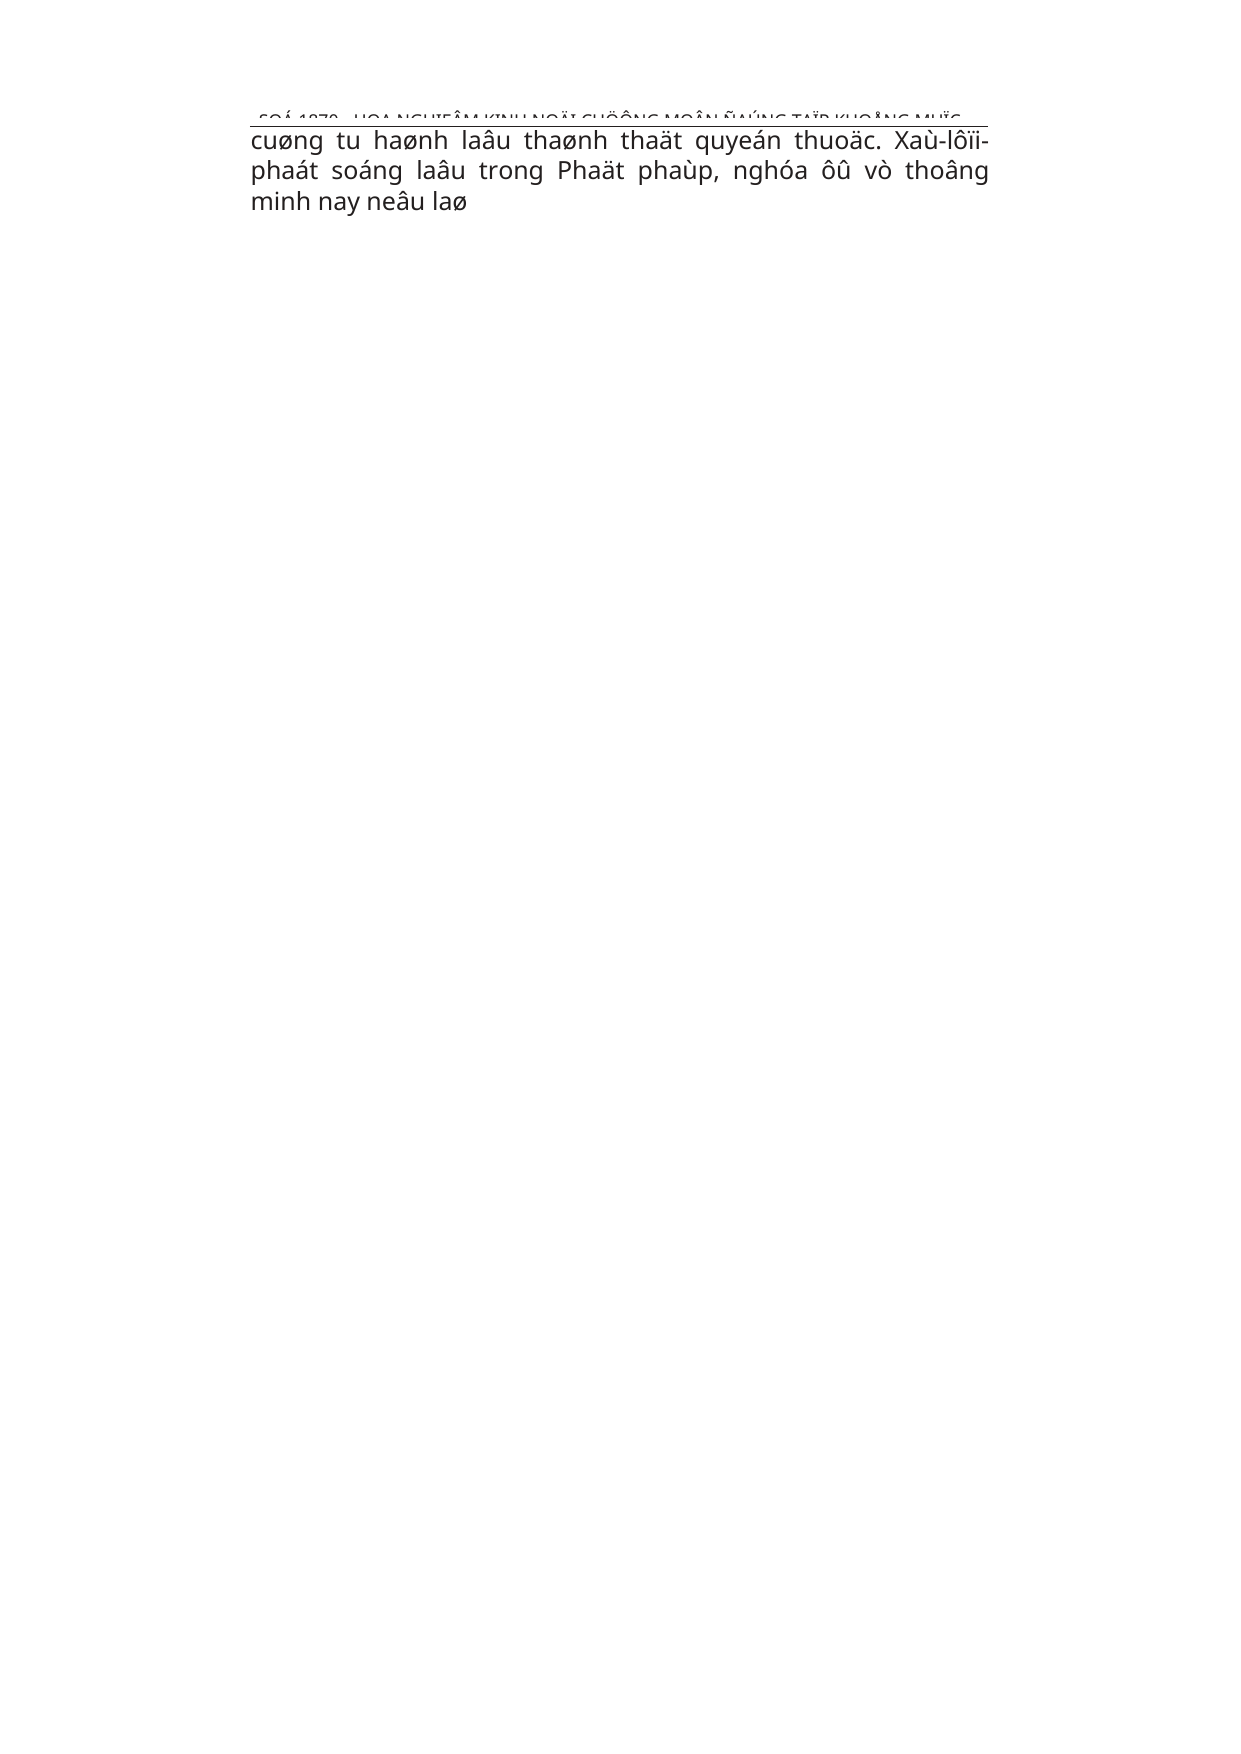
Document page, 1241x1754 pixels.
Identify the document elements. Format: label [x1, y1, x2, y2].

text [250, 125, 990, 218]
